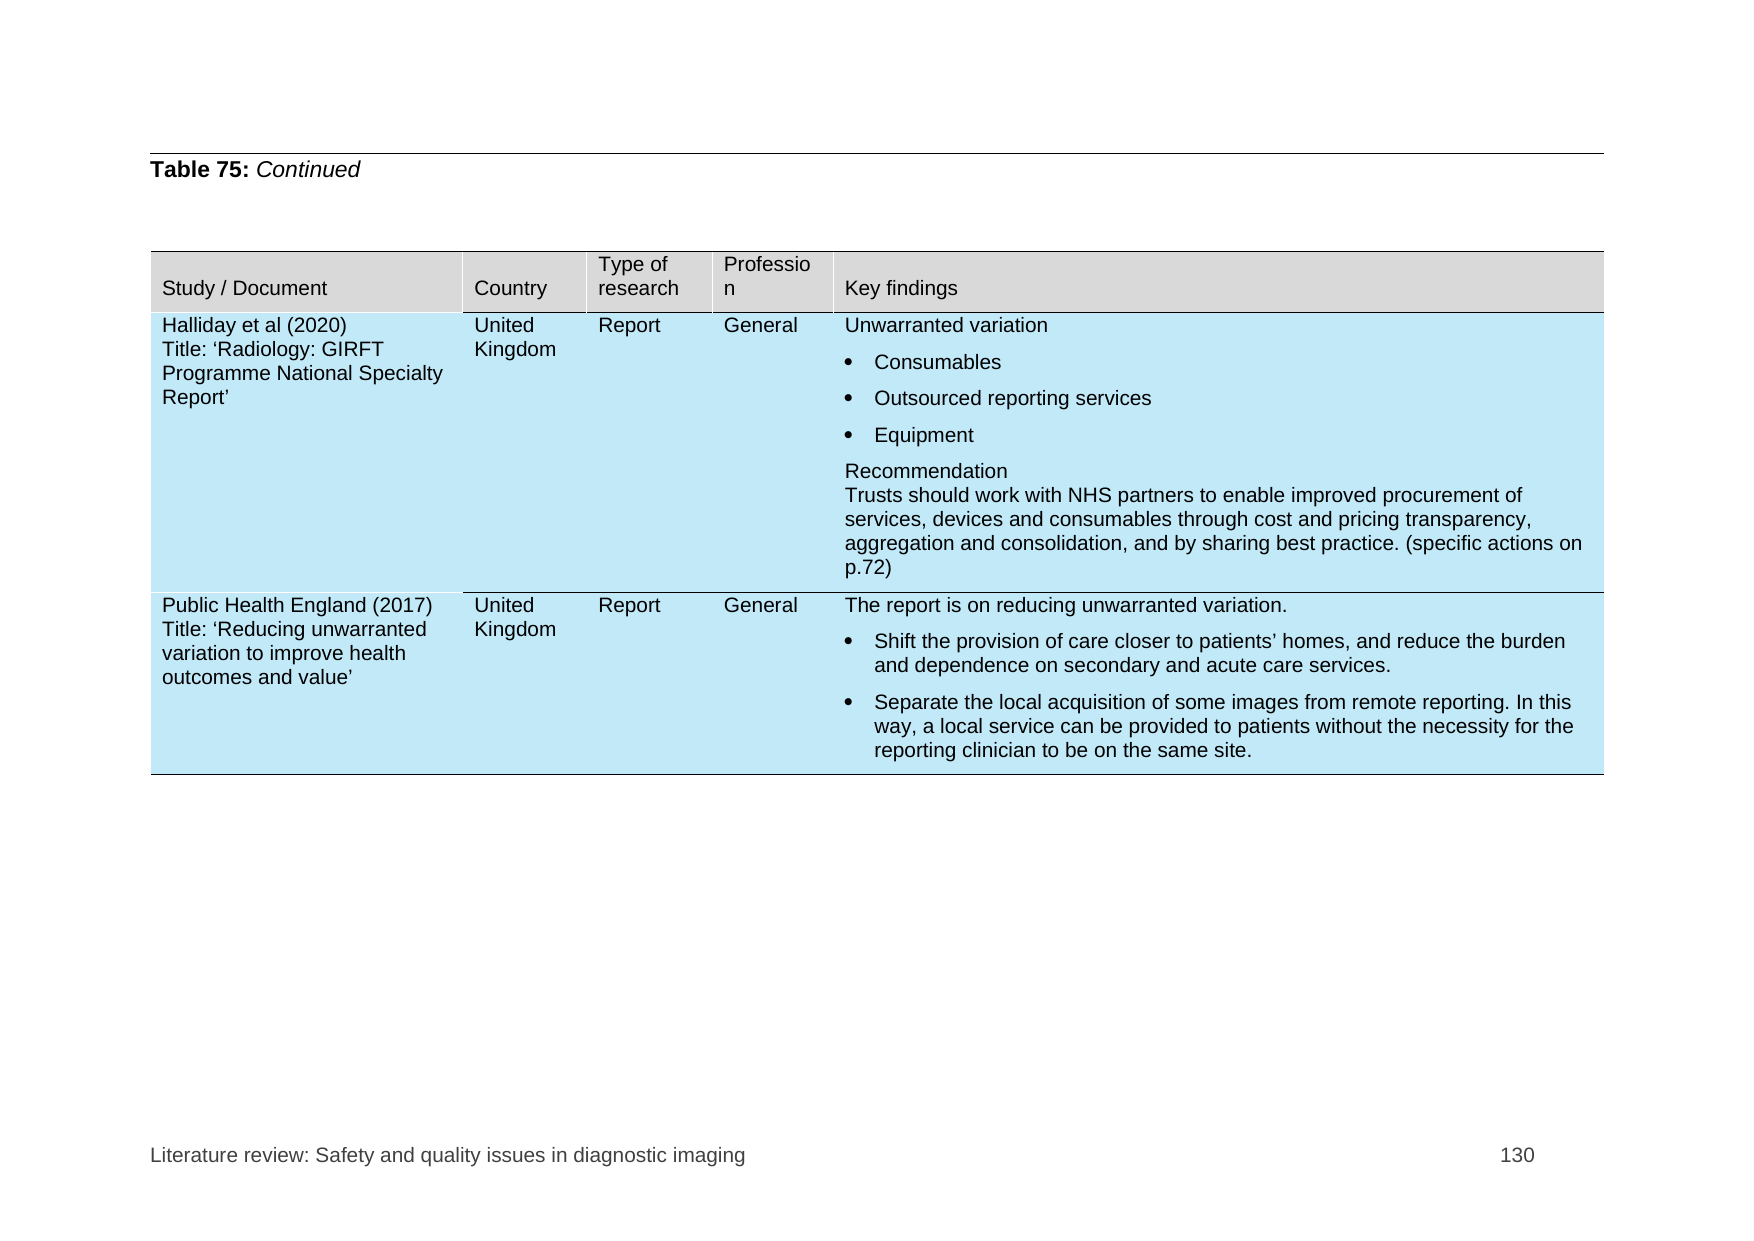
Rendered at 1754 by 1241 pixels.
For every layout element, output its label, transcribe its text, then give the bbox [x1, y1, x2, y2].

table_cell General [713, 313, 833, 592]
table_cell Report [587, 313, 712, 592]
table_cell United Kingdom [463, 593, 587, 774]
table_header Country [463, 252, 586, 312]
table_header Type of research [587, 252, 712, 312]
table_cell Report [587, 593, 712, 774]
table_cell General [713, 593, 833, 774]
table_cell Unwarranted variation Consumables Outsourced reporting services Equipment Recommendation Trusts should work with NHS partners to enable improved procurement of services, devices and consumables through cost and pricing transparency, aggregation and consolidation, and by sharing best practice. (specific actions on p.72) [833, 313, 1604, 592]
table_cell United Kingdom [463, 313, 587, 592]
table_cell Halliday et al (2020) Title: ‘Radiology: GIRFT Programme National Specialty Report’ [151, 313, 463, 592]
table_header Profession [713, 252, 833, 312]
table_header Key findings [834, 252, 1604, 312]
table_cell The report is on reducing unwarranted variation. Shift the provision of care closer to patients’ homes, and reduce the burden and dependence on secondary and acute care services. Separate the local acquisition of some images from remote reporting. In this way, a local service can be provided to patients without the necessity for the reporting clinician to be on the same site. [833, 593, 1604, 774]
table_cell Public Health England (2017) Title: ‘Reducing unwarranted variation to improve health outcomes and value’ [151, 593, 463, 774]
table_header Study / Document [151, 252, 462, 312]
